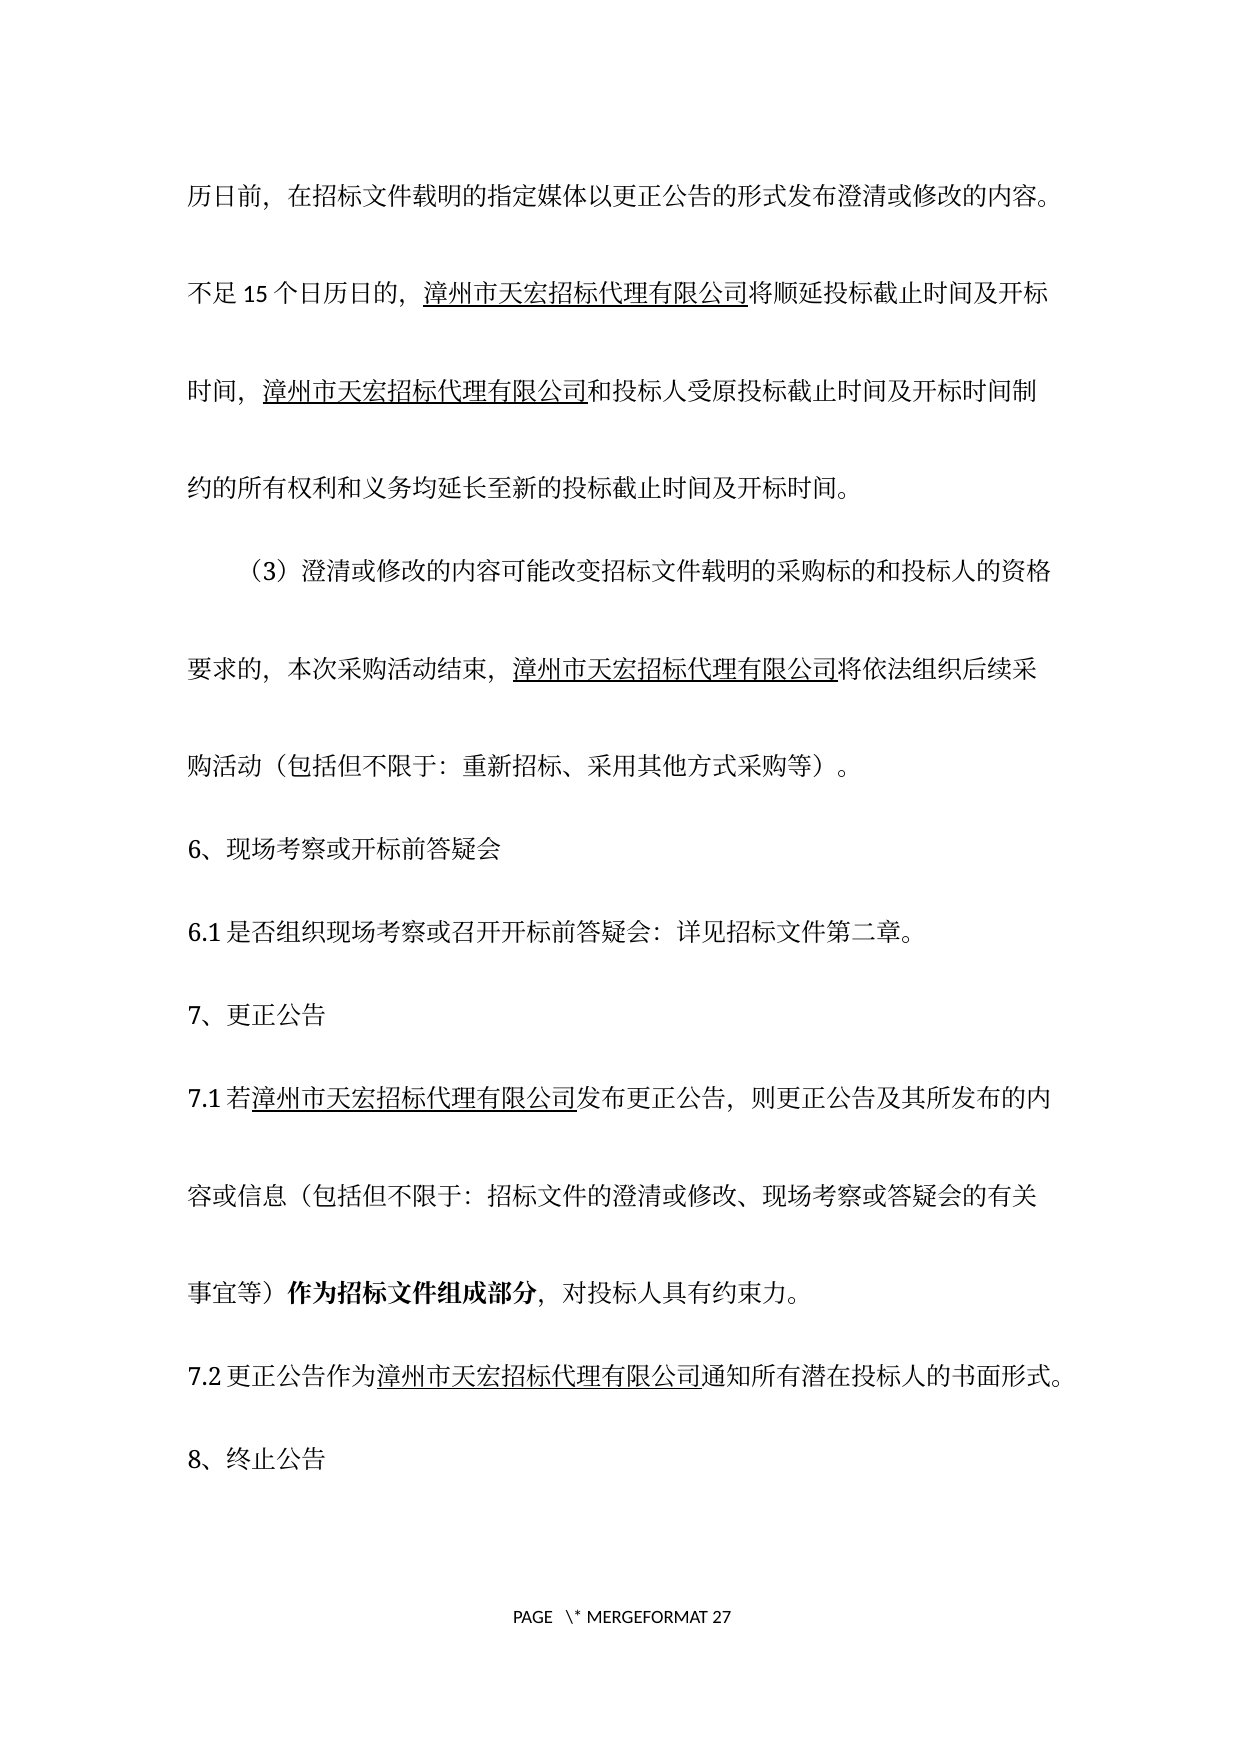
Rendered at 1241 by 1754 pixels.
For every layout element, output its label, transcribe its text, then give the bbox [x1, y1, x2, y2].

text 7.2更正公告作为漳州市天宏招标代理有限公司通知所有潜在投标人的书面形式。 [187, 1342, 1053, 1407]
text （3）澄清或修改的内容可能改变招标文件载明的采购标的和投标人的资格要求的，本次采购活动结束，漳州市天宏招标代理有限公司将依法组织后续采购活动（包括但不限于：重新招标、采用其他方式采购等）。 [187, 537, 1053, 797]
text 6.1是否组织现场考察或召开开标前答疑会：详见招标文件第二章。 [187, 898, 1053, 963]
text 7.1若漳州市天宏招标代理有限公司发布更正公告，则更正公告及其所发布的内容或信息（包括但不限于：招标文件的澄清或修改、现场考察或答疑会的有关事宜等）作为招标文件组成部分，对投标人具有约束力。 [187, 1064, 1053, 1324]
text 6、现场考察或开标前答疑会 [187, 815, 1053, 880]
text 7、更正公告 [187, 981, 1053, 1046]
text 8、终止公告 [187, 1425, 1053, 1490]
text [187, 162, 1053, 519]
